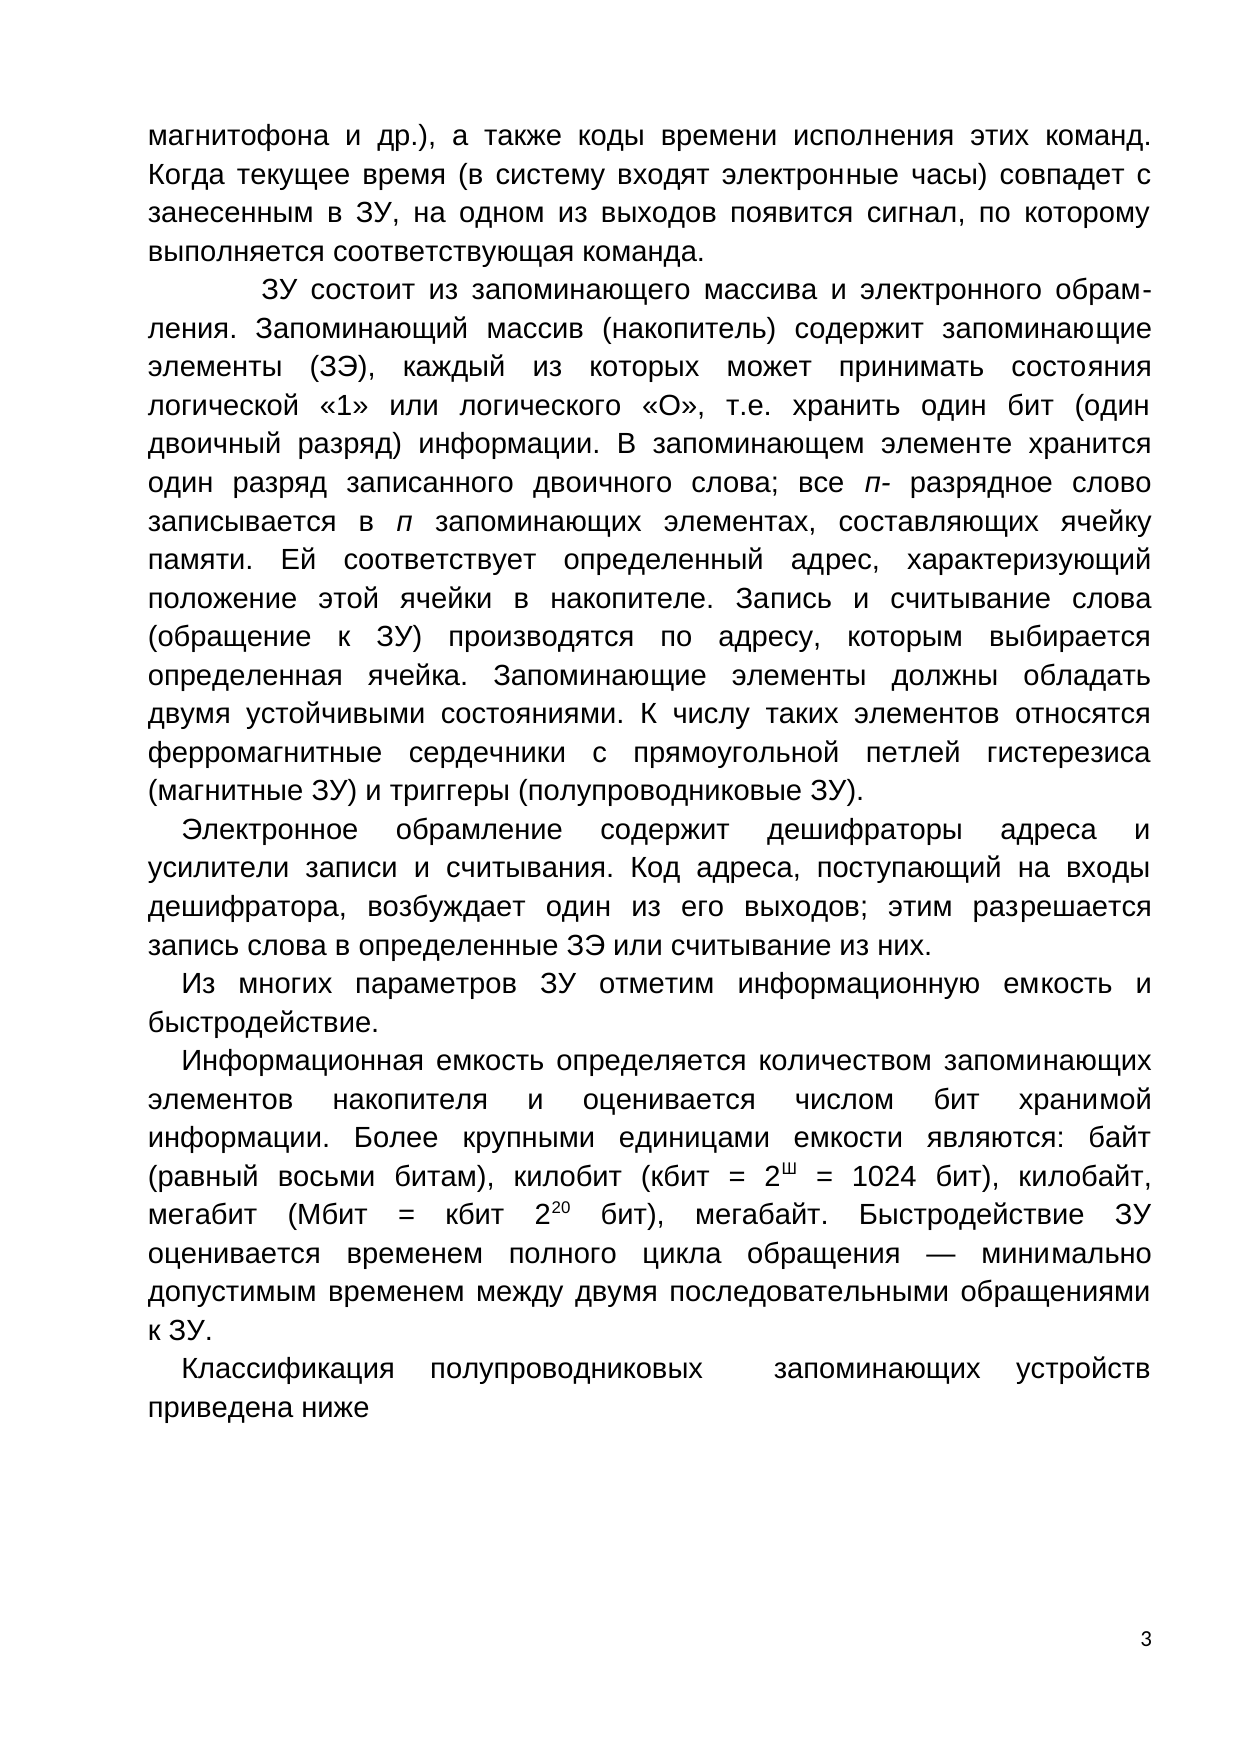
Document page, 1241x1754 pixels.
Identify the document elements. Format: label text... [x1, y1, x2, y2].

text Классификация полупроводниковых запоминающих устройств приведена ниже [148, 1351, 1152, 1423]
text Электронное обрамление содержит дешифраторы адреса и усилители записи и считывания. Код адреса, поступающий на входы дешифратора, возбуждает один из его выходов; этим разрешается запись слова в определенные ЗЭ или считывание из них. [148, 812, 1152, 961]
text ЗУ состоит из запоминающего массива и электронного обрамления. Запоминающий массив (накопитель) содержит запоминающие элементы (ЗЭ), каждый из которых может принимать состояния логической «1» или логического «О», т.е. хранить один бит (один двоичный разряд) информации. В запоминающем элементе хранится один разряд записанного двоичного слова; все п- разрядное слово записывается в п запоминающих элементах, составляющих ячейку памяти. Ей соответствует определенный адрес, характеризующий положение этой ячейки в накопителе. Запись и считывание слова (обращение к ЗУ) производятся по адресу, которым выбирается определенная ячейка. Запоминающие элементы должны обладать двумя устойчивыми состояниями. К числу таких элементов относятся ферромагнитные сердечники с прямоугольной петлей гистерезиса (магнитные ЗУ) и триггеры (полупроводниковые ЗУ). [148, 272, 1152, 807]
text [148, 118, 1152, 267]
text Информационная емкость определяется количеством запоминающих элементов накопителя и оценивается числом бит хранимой информации. Более крупными единицами емкости являются: байт (равный восьми битам), килобит (кбит = 2Ш = 1024 бит), килобайт, мегабит (Мбит = кбит 220 бит), мегабайт. Быстродействие ЗУ оценивается временем полного цикла обращения — минимально допустимым временем между двумя последовательными обращениями к ЗУ. [148, 1043, 1152, 1346]
text Из многих параметров ЗУ отметим информационную емкость и быстродействие. [148, 966, 1152, 1038]
